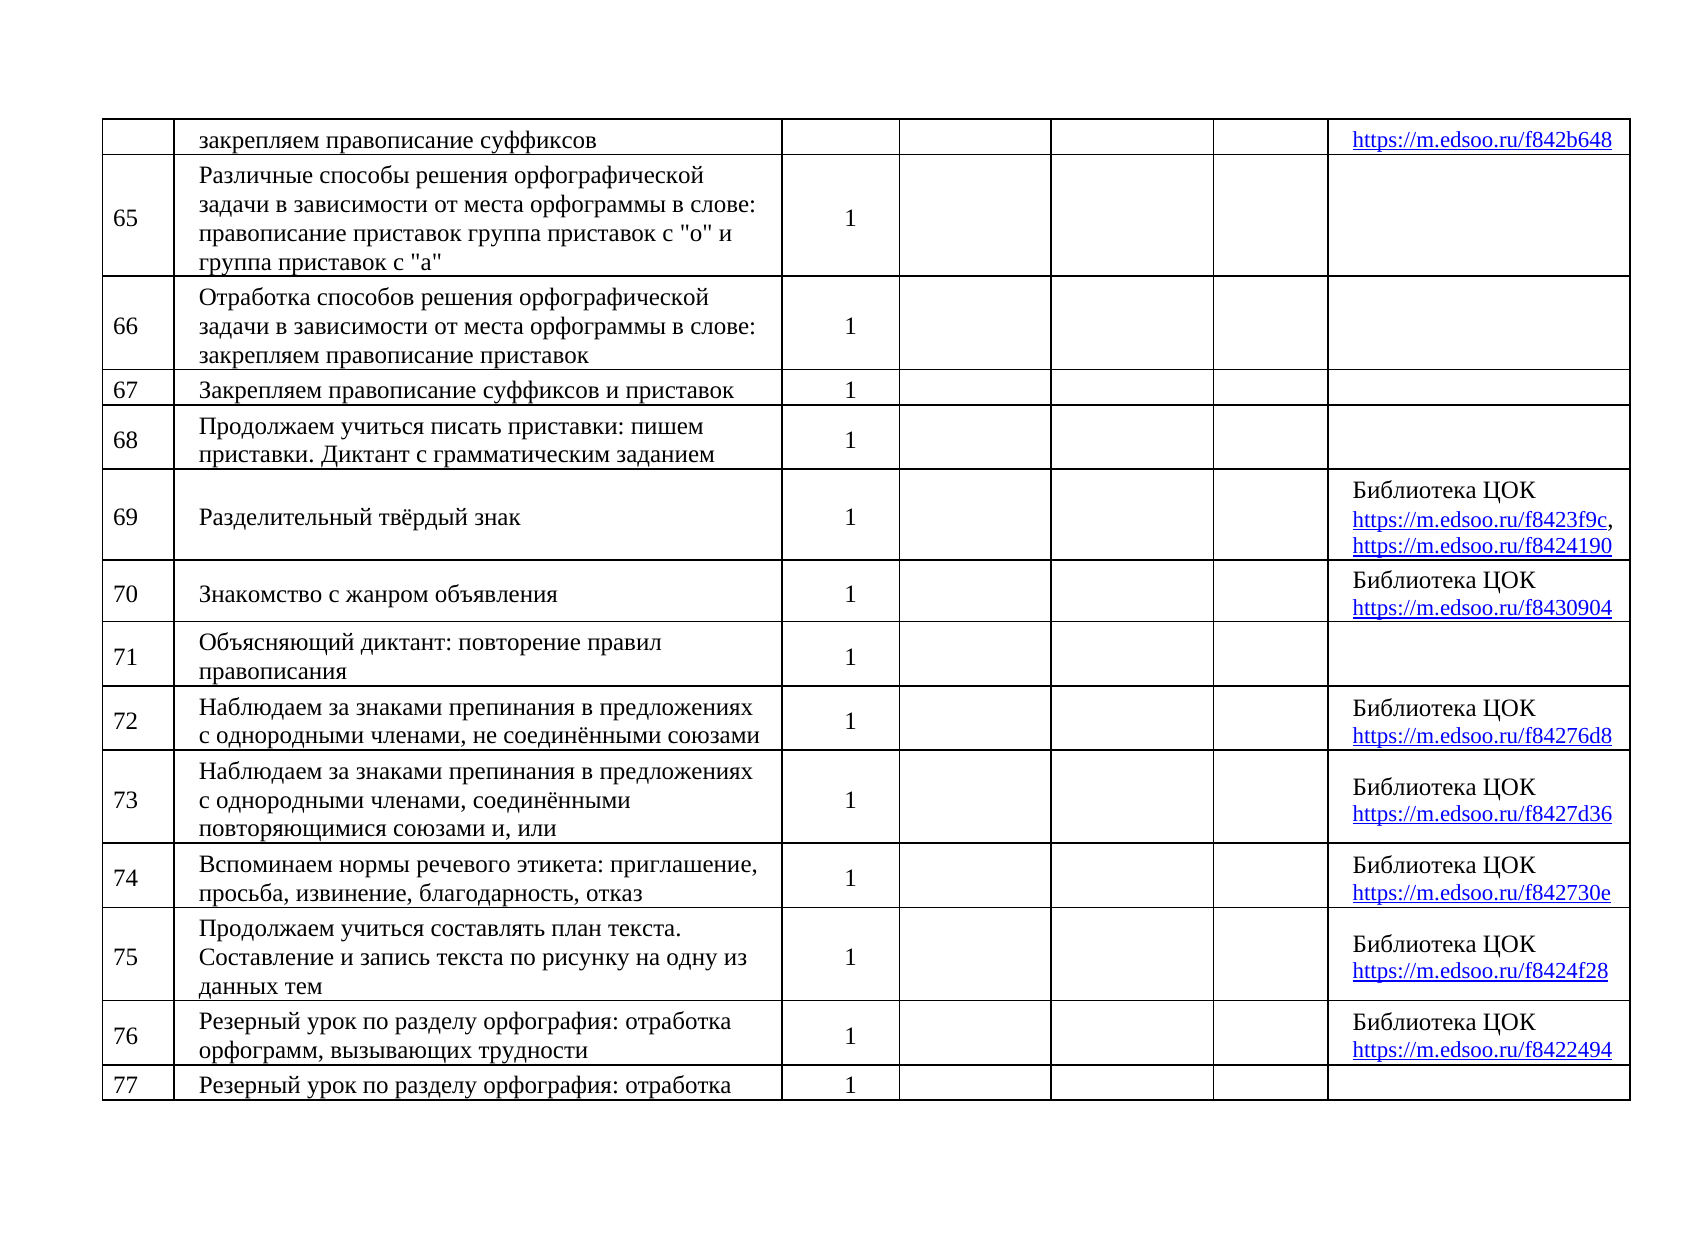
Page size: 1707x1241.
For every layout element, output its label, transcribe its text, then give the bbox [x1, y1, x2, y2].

table_cell [1214, 406, 1327, 468]
table_cell 1 [783, 370, 899, 404]
table_cell 72 [103, 687, 173, 749]
table_cell Объясняющий диктант: повторение правил правописания [175, 622, 781, 685]
table_cell [900, 370, 1050, 404]
table_cell [1052, 622, 1213, 685]
table_cell [1052, 687, 1213, 749]
table_cell Библиотека ЦОК https://m.edsoo.ru/f8427d36 [1329, 751, 1629, 842]
table_cell [1052, 120, 1213, 154]
table_cell 1 [783, 751, 899, 842]
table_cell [175, 1001, 781, 1064]
table_cell [1214, 1001, 1327, 1064]
table_cell [1329, 155, 1629, 275]
table_cell [1052, 406, 1213, 468]
table_cell Библиотека ЦОК https://m.edsoo.ru/f8424f28 [1329, 908, 1629, 999]
table_cell [1052, 751, 1213, 842]
table_cell [1052, 277, 1213, 368]
table_cell 73 [103, 751, 173, 842]
table_cell [1214, 277, 1327, 368]
table_cell [900, 561, 1050, 621]
table_cell Различные способы решения орфографической задачи в зависимости от места орфограммы в слове: правописание приставок группа приставок с "о" и группа приставок с "а" [175, 155, 781, 275]
table_cell 1 [783, 277, 899, 368]
table_cell [1329, 1066, 1629, 1099]
table_cell [1052, 1066, 1213, 1099]
table_cell Продолжаем учиться составлять план текста. Составление и запись текста по рисунку на одну из данных тем [175, 908, 781, 999]
table_cell Отработка способов решения орфографической задачи в зависимости от места орфограммы в слове: закрепляем правописание приставок [175, 277, 781, 368]
table_cell [1214, 622, 1327, 685]
table_cell [1052, 370, 1213, 404]
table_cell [1329, 120, 1629, 154]
table_cell Вспоминаем нормы речевого этикета: приглашение, просьба, извинение, благодарность, отказ [175, 844, 781, 907]
table_cell [1214, 908, 1327, 999]
table_cell [900, 1066, 1050, 1099]
table_cell [1329, 277, 1629, 368]
table_cell [900, 120, 1050, 154]
table_cell [1052, 155, 1213, 275]
table_cell Библиотека ЦОК https://m.edsoo.ru/f8423f9c, https://m.edsoo.ru/f8424190 [1329, 470, 1629, 559]
table_cell 1 [783, 844, 899, 907]
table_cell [175, 120, 781, 154]
table_cell [1214, 687, 1327, 749]
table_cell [175, 1066, 781, 1099]
table_cell 76 [103, 1001, 173, 1064]
table_cell 74 [103, 844, 173, 907]
table_cell [900, 751, 1050, 842]
table_cell Библиотека ЦОК https://m.edsoo.ru/f842730e [1329, 844, 1629, 907]
table_cell 69 [103, 470, 173, 559]
table_cell [1329, 406, 1629, 468]
table_cell 67 [103, 370, 173, 404]
table_cell [900, 277, 1050, 368]
table_cell Продолжаем учиться писать приставки: пишем приставки. Диктант с грамматическим заданием [175, 406, 781, 468]
table_cell [1052, 470, 1213, 559]
table_cell [1214, 561, 1327, 621]
table_cell 71 [103, 622, 173, 685]
table_cell [1052, 844, 1213, 907]
table_cell 1 [783, 561, 899, 621]
table_cell 1 [783, 908, 899, 999]
table_cell 1 [783, 406, 899, 468]
table_cell Наблюдаем за знаками препинания в предложениях с однородными членами, не соединёнными союзами [175, 687, 781, 749]
table_cell 1 [783, 470, 899, 559]
table_cell Разделительный твёрдый знак [175, 470, 781, 559]
table_cell 1 [783, 1066, 899, 1099]
table_cell Библиотека ЦОК https://m.edsoo.ru/f84276d8 [1329, 687, 1629, 749]
table_cell [900, 155, 1050, 275]
table_cell [1052, 561, 1213, 621]
table_cell [1214, 120, 1327, 154]
table_cell [900, 908, 1050, 999]
table_cell [1214, 155, 1327, 275]
table_cell [1214, 1066, 1327, 1099]
table_cell [1214, 751, 1327, 842]
table_cell 1 [783, 687, 899, 749]
table_cell 65 [103, 155, 173, 275]
table_cell Закрепляем правописание суффиксов и приставок [175, 370, 781, 404]
table_cell [1329, 622, 1629, 685]
table_cell [900, 1001, 1050, 1064]
table_cell 64 [103, 120, 173, 154]
table_cell 1 [783, 622, 899, 685]
table_cell 1 [783, 1001, 899, 1064]
table_cell Знакомство с жанром объявления [175, 561, 781, 621]
table_cell 66 [103, 277, 173, 368]
table_cell [1052, 1001, 1213, 1064]
table_cell [1214, 470, 1327, 559]
table_cell [900, 406, 1050, 468]
table_cell 68 [103, 406, 173, 468]
table_cell 1 [783, 155, 899, 275]
table_cell [900, 470, 1050, 559]
table_cell [900, 844, 1050, 907]
table_cell Наблюдаем за знаками препинания в предложениях с однородными членами, соединёнными повторяющимися союзами и, или [175, 751, 781, 842]
table_cell [900, 622, 1050, 685]
table_cell [1214, 844, 1327, 907]
table_cell 77 [103, 1066, 173, 1099]
table_cell 1 [783, 120, 899, 154]
table_cell [1329, 370, 1629, 404]
table_cell [1052, 908, 1213, 999]
table_cell Библиотека ЦОК https://m.edsoo.ru/f8430904 [1329, 561, 1629, 621]
table_cell Библиотека ЦОК https://m.edsoo.ru/f8422494 [1329, 1001, 1629, 1064]
table_cell [1214, 370, 1327, 404]
table_cell [900, 687, 1050, 749]
table_cell 70 [103, 561, 173, 621]
table_cell 75 [103, 908, 173, 999]
